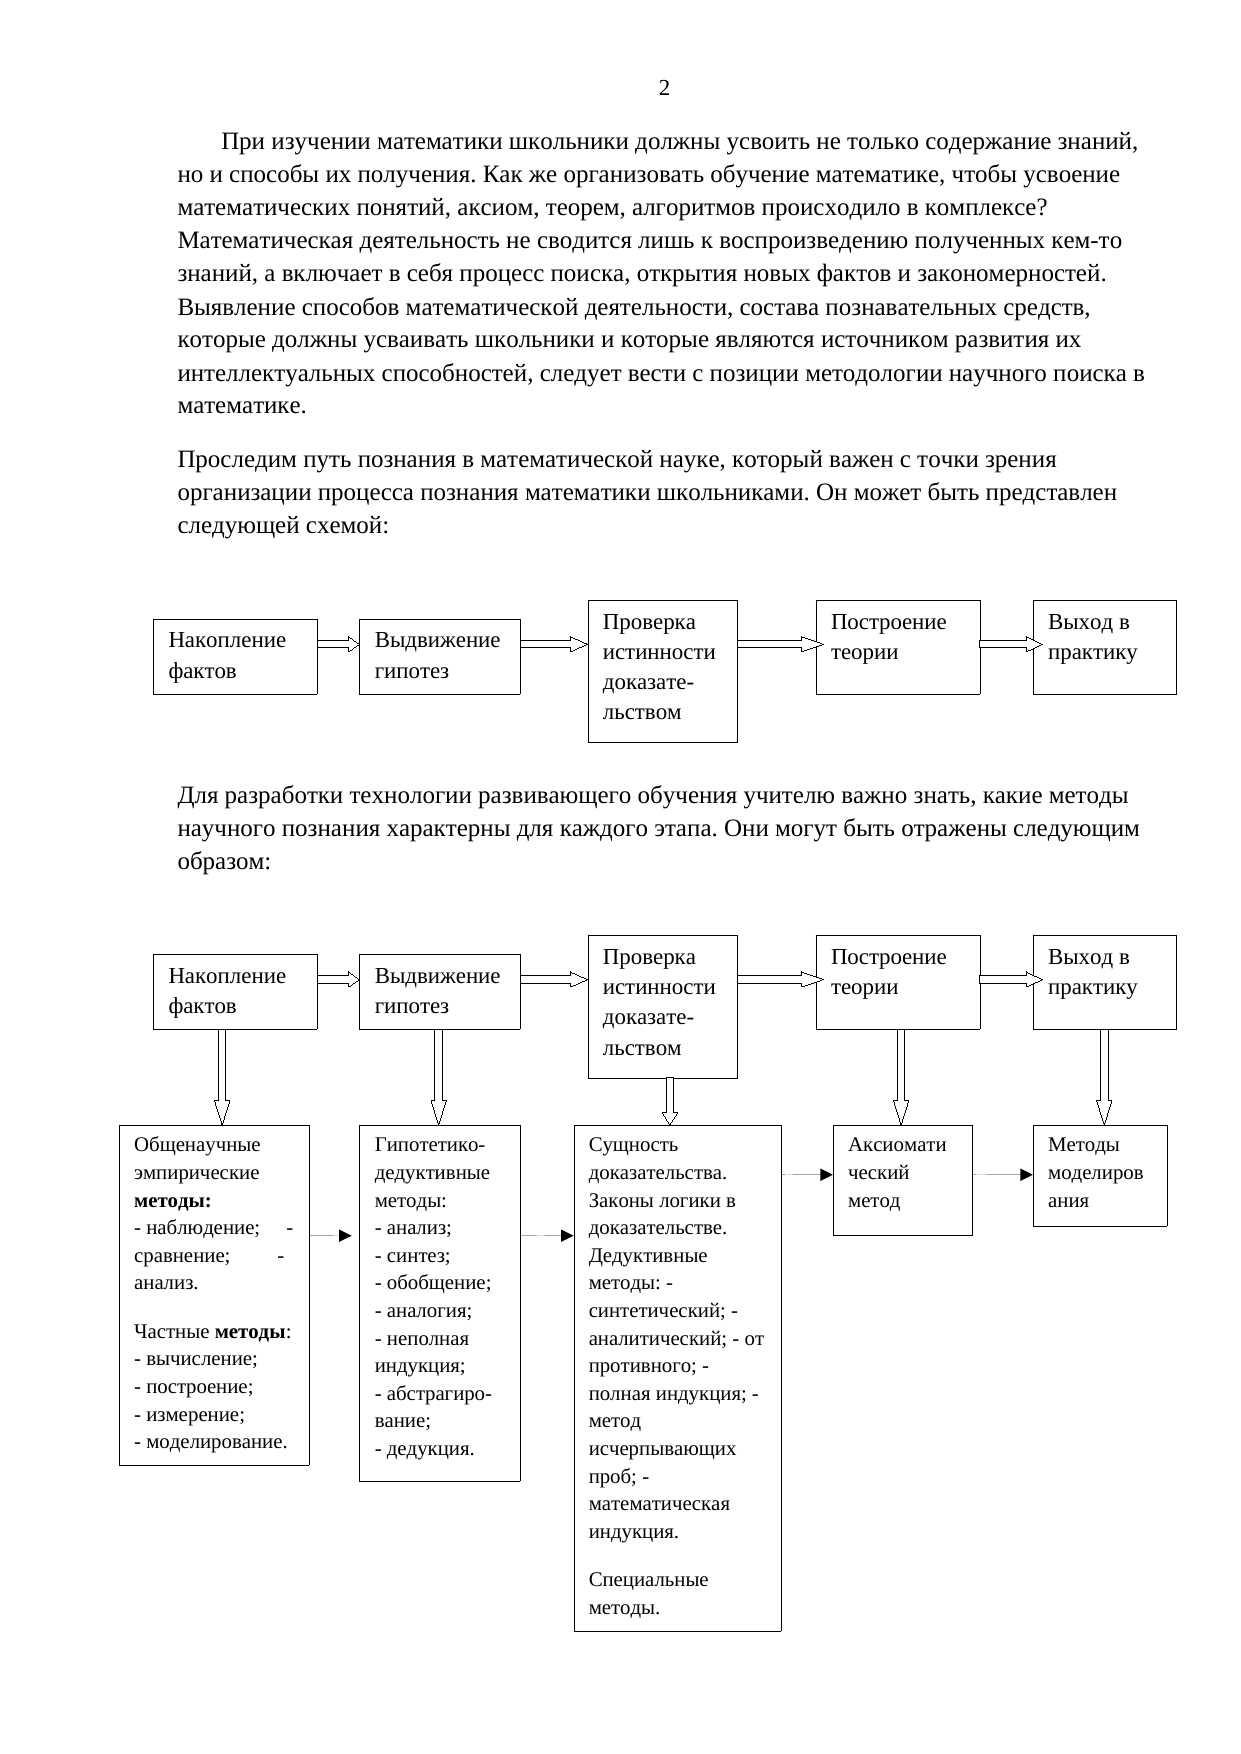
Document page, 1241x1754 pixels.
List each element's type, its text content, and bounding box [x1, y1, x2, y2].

text Проследим путь познания в математической науке, который важен с точки зрения организации процесса познания математики школьниками. Он может быть представлен следующей схемой: [177, 444, 1152, 539]
text При изучении математики школьники должны усвоить не только содержание знаний, но и способы их получения. Как же организовать обучение математике, чтобы усвоение математических понятий, аксиом, теорем, алгоритмов происходило в комплексе? Математическая деятельность не сводится лишь к воспроизведению полученных кем-то знаний, а включает в себя процесс поиска, открытия новых фактов и закономерностей. Выявление способов математической деятельности, состава познавательных средств, которые должны усваивать школьники и которые являются источником развития их интеллектуальных способностей, следует вести с позиции методологии научного поиска в математике. [177, 126, 1152, 419]
text Для разработки технологии развивающего обучения учителю важно знать, какие методы научного познания характерны для каждого этапа. Они могут быть отражены следующим образом: [177, 780, 1152, 874]
